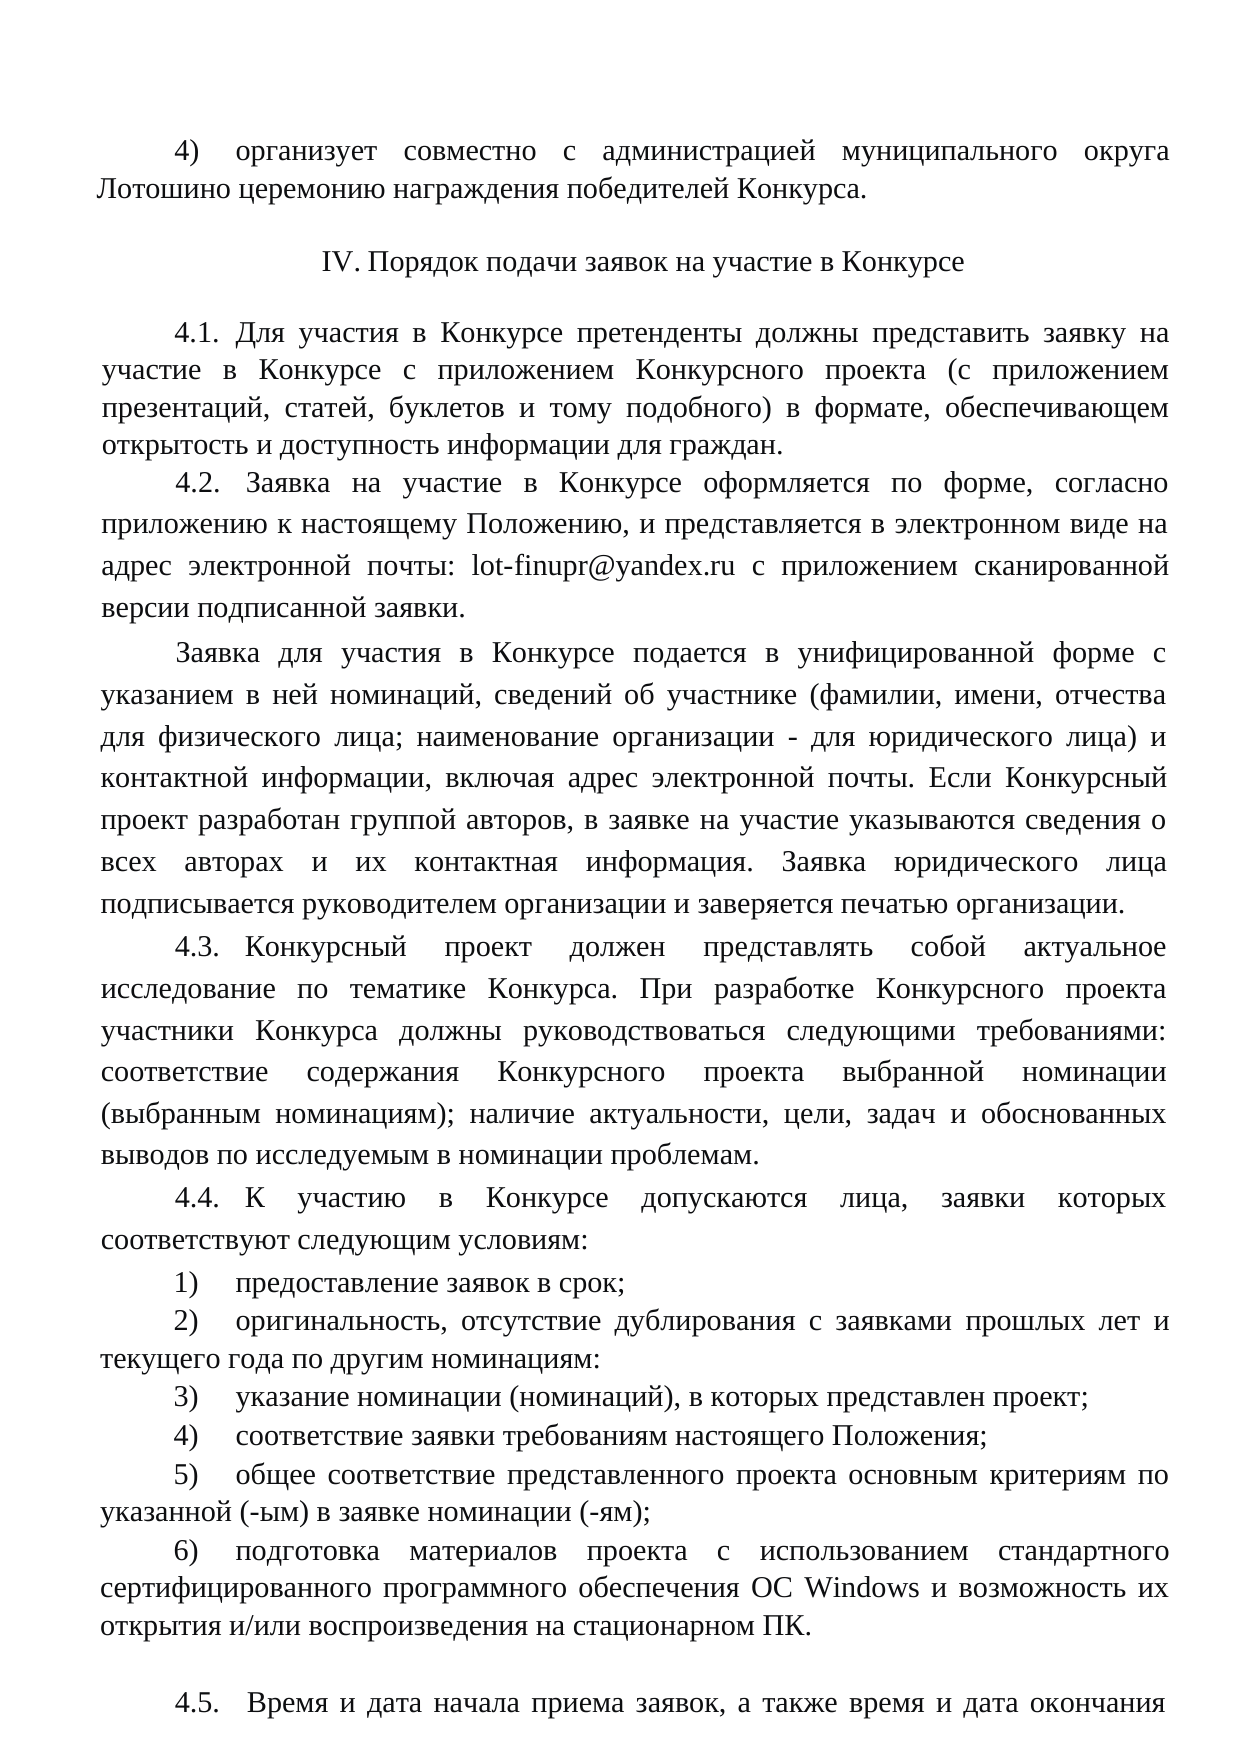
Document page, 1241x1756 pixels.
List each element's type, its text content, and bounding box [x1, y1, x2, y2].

text 2) оригинальность, отсутствие дублирования с заявками прошлых лет и текущего года по другим номинациям: [100, 1302, 1171, 1374]
text 5) общее соответствие представленного проекта основным критериям по указанной (-ым) в заявке номинации (-ям); [100, 1456, 1171, 1528]
list Заявка на участие в Конкурсе оформляется по форме, согласно приложению к настоящему Положению, и представляется в электронном виде на адрес электронной почты: lot-finupr@yandex.ru с приложением сканированной версии подписанной заявки. [101, 464, 1169, 624]
text 1) предоставление заявок в срок; [100, 1264, 1171, 1298]
list К участию в Конкурсе допускаются лица, заявки которых соответствуют следующим условиям: [101, 1179, 1168, 1256]
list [101, 1684, 1168, 1719]
list организует совместно с администрацией муниципального округа Лотошино церемонию награждения победителей Конкурса. [96, 133, 1171, 205]
text 4) соответствие заявки требованиям настоящего Положения; [100, 1417, 1171, 1452]
list Конкурсный проект должен представлять собой актуальное исследование по тематике Конкурса. При разработке Конкурсного проекта участники Конкурса должны руководствоваться следующими требованиями: соответствие содержания Конкурсного проекта выбранной номинации (выбранным номинациям); наличие актуальности, цели, задач и обоснованных выводов по исследуемым в номинации проблемам. [101, 928, 1168, 1171]
text 6) подготовка материалов проекта с использованием стандартного сертифицированного программного обеспечения ОС Windows и возможность их открытия и/или воспроизведения на стационарном ПК. [100, 1532, 1171, 1642]
text 3) указание номинации (номинаций), в которых представлен проект; [100, 1379, 1171, 1413]
text Заявка для участия в Конкурсе подается в унифицированной форме с указанием в ней номинаций, сведений об участнике (фамилии, имени, отчества для физического лица; наименование организации - для юридического лица) и контактной информации, включая адрес электронной почты. Если Конкурсный проект разработан группой авторов, в заявке на участие указываются сведения о всех авторах и их контактная информация. Заявка юридического лица подписывается руководителем организации и заверяется печатью организации. [100, 634, 1168, 920]
list Порядок подачи заявок на участие в Конкурсе [321, 243, 1182, 278]
list Для участия в Конкурсе претенденты должны представить заявку на участие в Конкурсе с приложением Конкурсного проекта (с приложением презентаций, статей, буклетов и тому подобного) в формате, обеспечивающем открытость и доступность информации для граждан. [102, 314, 1171, 461]
